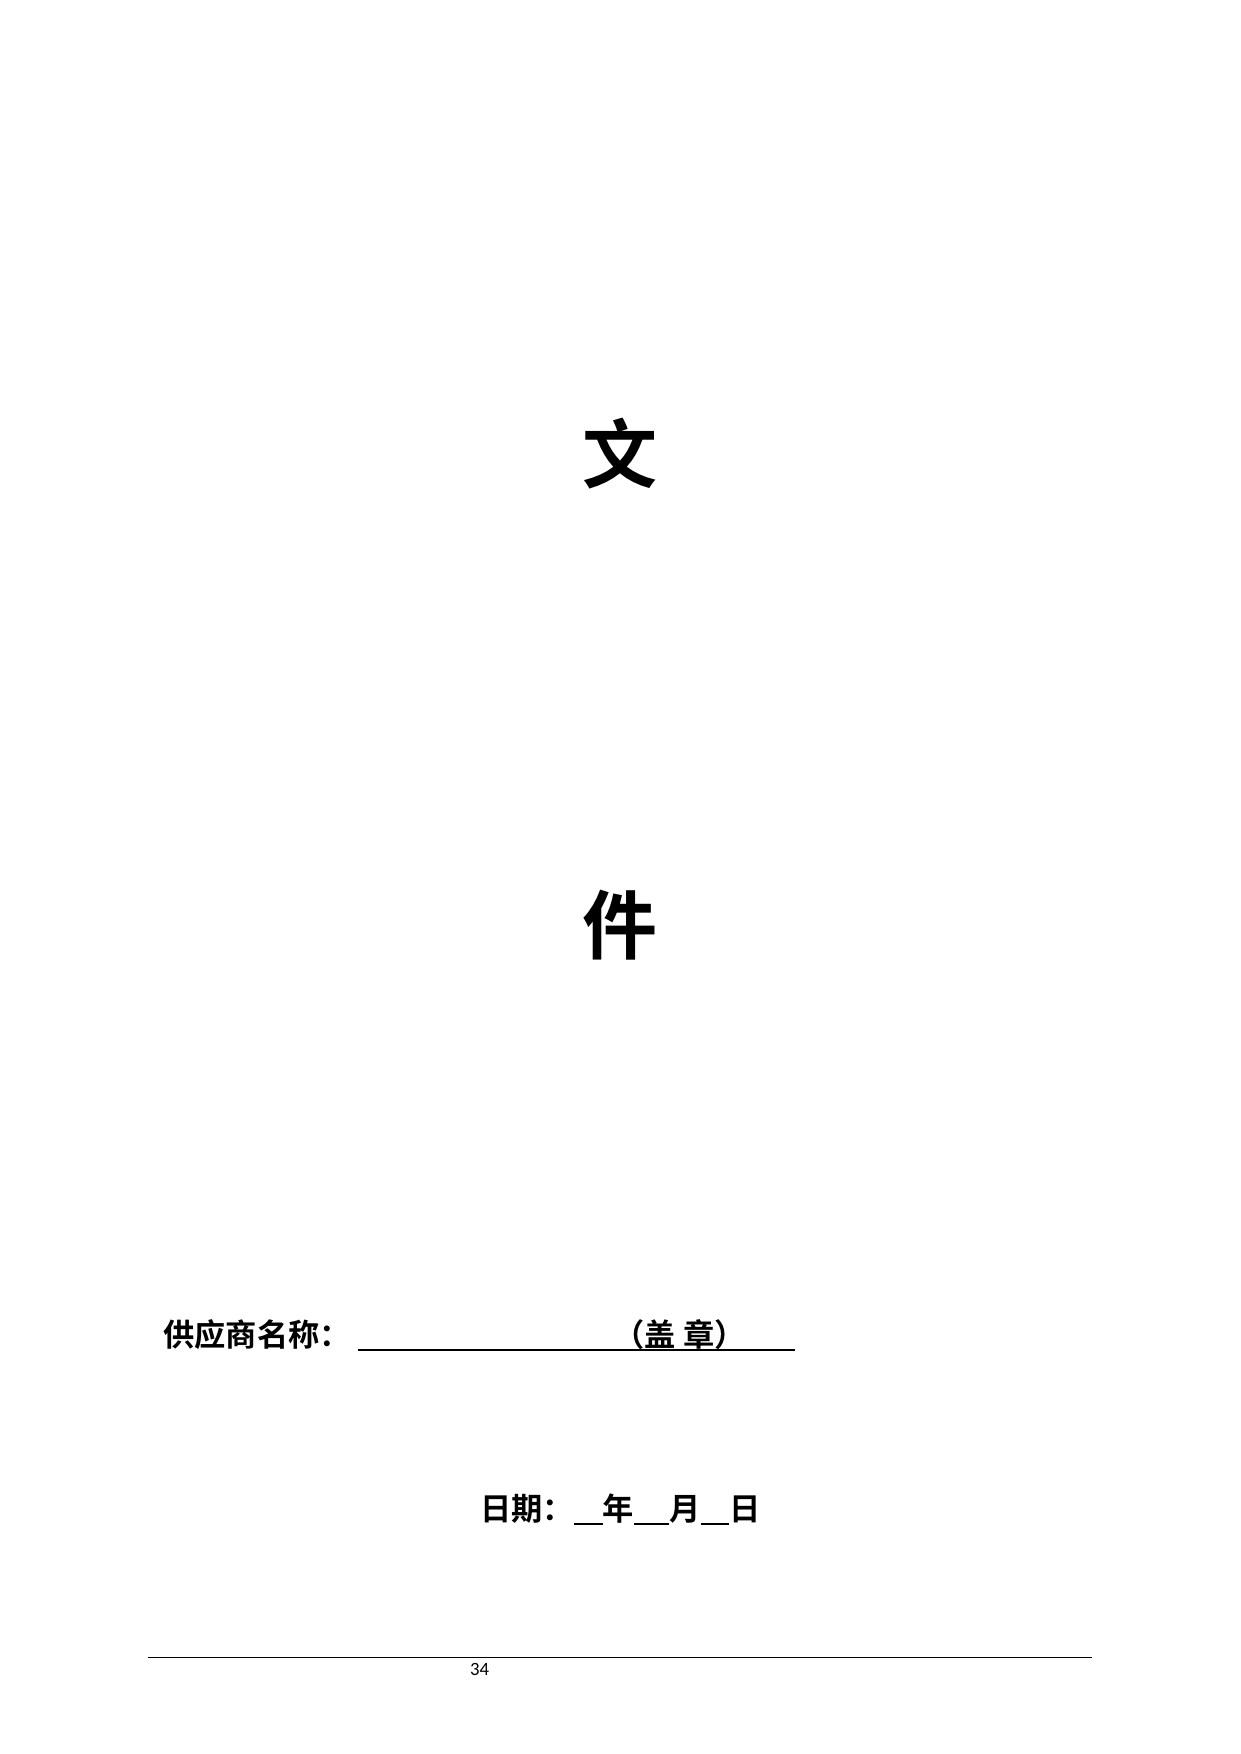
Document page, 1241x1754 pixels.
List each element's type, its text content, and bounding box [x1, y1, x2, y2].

text 日期： 年 月 日 [148, 1474, 1092, 1539]
text 供应商名称： （盖 章） [148, 1300, 1092, 1365]
text 件 [148, 856, 1092, 986]
text 文 [148, 385, 1092, 515]
